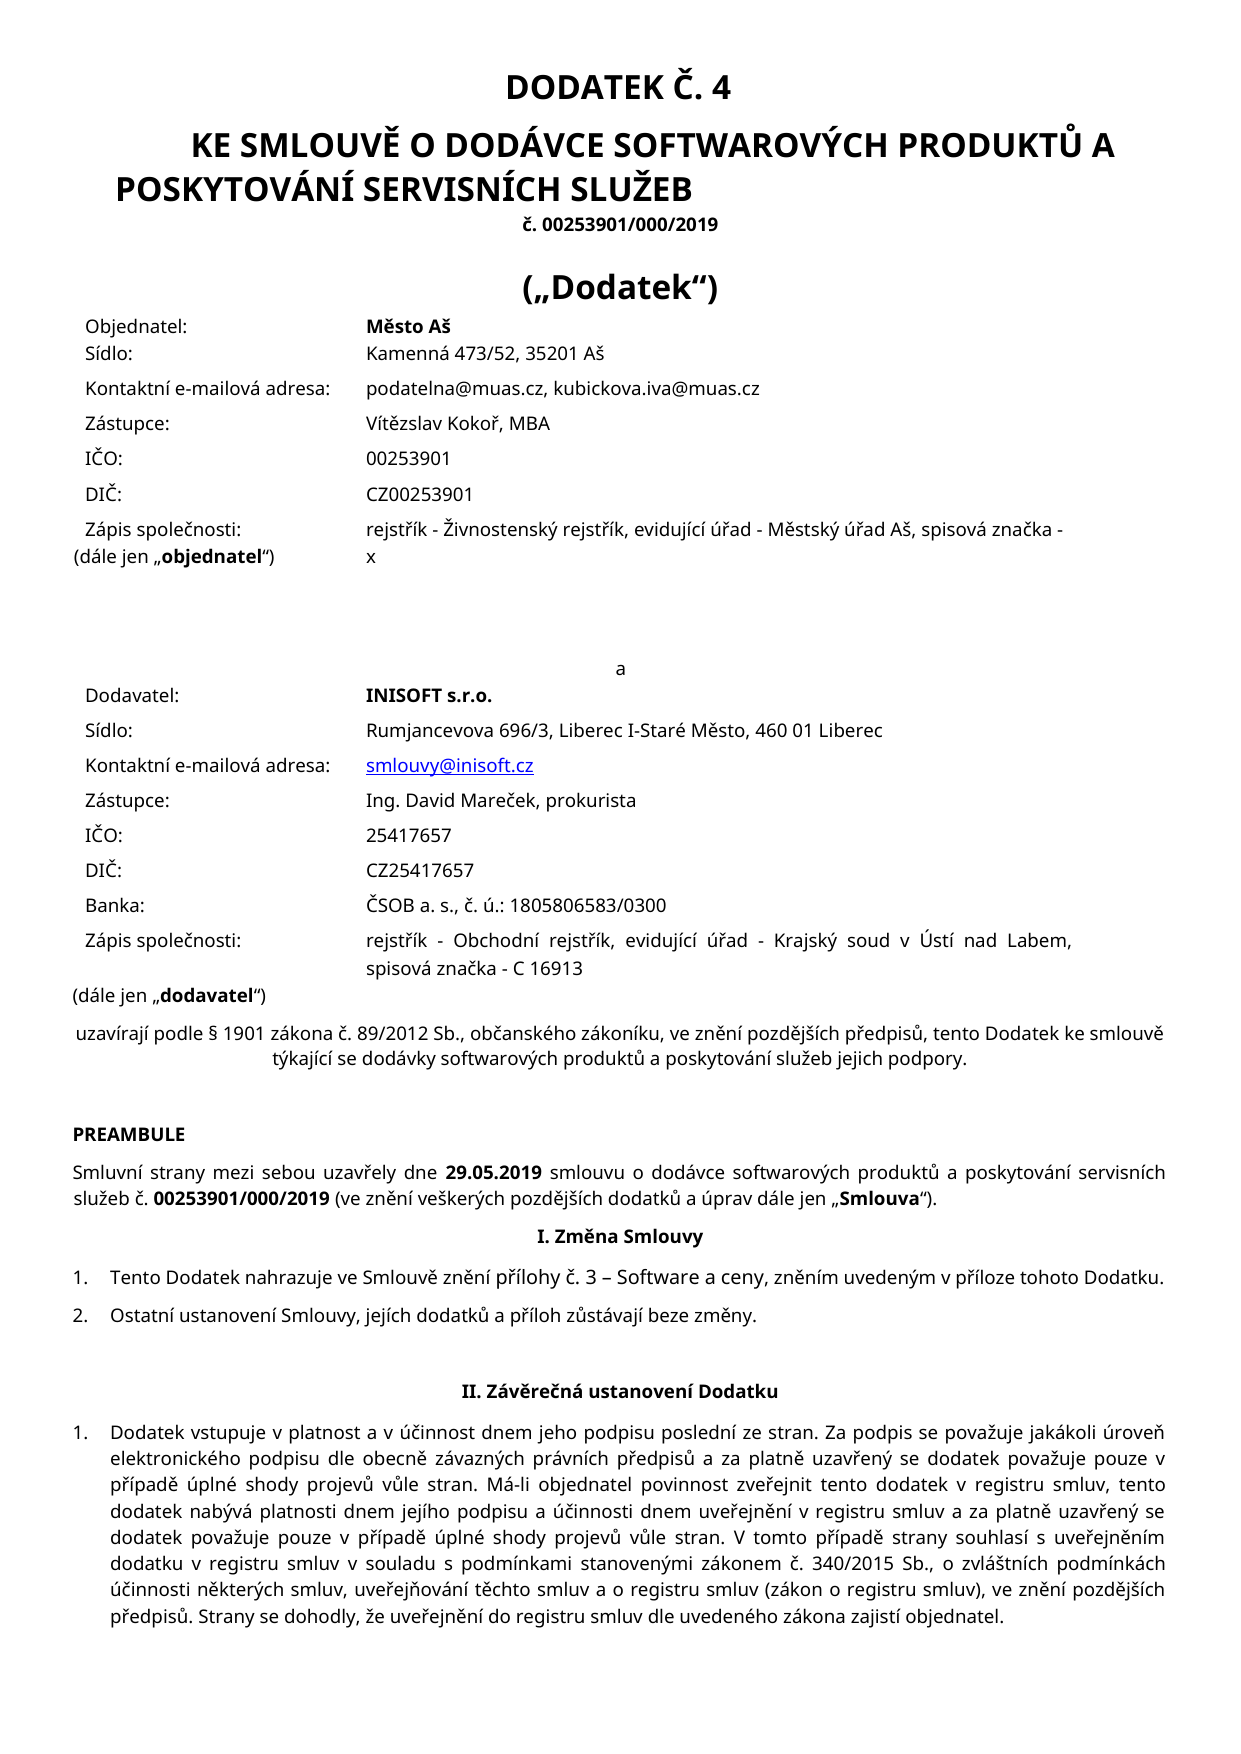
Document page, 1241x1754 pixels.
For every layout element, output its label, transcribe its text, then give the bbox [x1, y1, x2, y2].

table_cell CZ00253901 [366, 481, 1072, 516]
table_cell Kamenná 473/52, 35201 Aš [366, 340, 1072, 375]
table_cell IČO: [74, 823, 366, 857]
table_cell DIČ: [74, 481, 366, 516]
table_cell IČO: [74, 446, 366, 481]
text KE SMLOUVĚ O DODÁVCE SOFTWAROVÝCH PRODUKTŮ A POSKYTOVÁNÍ SERVISNÍCH SLUŽEB [115, 122, 1167, 212]
table_cell smlouvy@inisoft.cz [366, 752, 1072, 787]
table_cell Rumjancevova 696/3, Liberec I-Staré Město, 460 01 Liberec [366, 717, 1072, 752]
table_cell 00253901 [366, 446, 1072, 481]
text II. Závěrečná ustanovení Dodatku [73, 1379, 1167, 1404]
table_cell 25417657 [366, 823, 1072, 857]
text (dále jen „dodavatel“) [72, 982, 1167, 1008]
table_cell rejstřík - Obchodní rejstřík, evidující úřad - Krajský soud v Ústí nad Labem, spisová značka - C 16913 [366, 928, 1072, 982]
list Dodatek vstupuje v platnost a v účinnost dnem jeho podpisu poslední ze stran. Za podpis se považuje jakákoli úroveň elektronického podpisu dle obecně závazných právních předpisů a za platně uzavřený se dodatek považuje pouze v případě úplné shody projevů vůle stran. Má-li objednatel povinnost zveřejnit tento dodatek v registru smluv, tento dodatek nabývá platnosti dnem jejího podpisu a účinnosti dnem uveřejnění v registru smluv a za platně uzavřený se dodatek považuje pouze v případě úplné shody projevů vůle stran. V tomto případě strany souhlasí s uveřejněním dodatku v registru smluv v souladu s podmínkami stanovenými zákonem č. 340/2015 Sb., o zvláštních podmínkách účinnosti některých smluv, uveřejňování těchto smluv a o registru smluv (zákon o registru smluv), ve znění pozdějších předpisů. Strany se dohodly, že uveřejnění do registru smluv dle uvedeného zákona zajistí objednatel. [72, 1419, 1167, 1628]
text PREAMBULE [72, 1121, 1167, 1146]
list Ostatní ustanovení Smlouvy, jejích dodatků a příloh zůstávají beze změny. [72, 1303, 1167, 1328]
table_cell Zástupce: [74, 411, 366, 446]
table_cell CZ25417657 [366, 858, 1072, 893]
table_cell Zástupce: [74, 787, 366, 822]
table_cell Dodavatel: [74, 682, 366, 717]
subtitle („Dodatek“) [73, 264, 1167, 309]
subtitle DODATEK Č. 4 [73, 64, 1163, 109]
text uzavírají podle § 1901 zákona č. 89/2012 Sb., občanského zákoníku, ve znění pozdějších předpisů, tento Dodatek ke smlouvě týkající se dodávky softwarových produktů a poskytování služeb jejich podpory. [73, 1020, 1167, 1070]
table_cell podatelna@muas.cz, kubickova.iva@muas.cz [366, 375, 1072, 411]
table_cell Kontaktní e-mailová adresa: [74, 375, 366, 411]
table_cell Zápis společnosti: [74, 928, 366, 982]
list Tento Dodatek nahrazuje ve Smlouvě znění přílohy č. 3 – Software a ceny, zněním uvedeným v příloze tohoto Dodatku. [72, 1263, 1167, 1291]
table_cell INISOFT s.r.o. [366, 682, 1072, 717]
table_cell Ing. David Mareček, prokurista [366, 787, 1072, 822]
table_cell ČSOB a. s., č. ú.: 1805806583/0300 [366, 893, 1072, 928]
table_cell Sídlo: [74, 717, 366, 752]
table_header Objednatel: [74, 313, 366, 340]
text I. Změna Smlouvy [73, 1223, 1167, 1248]
text č. 00253901/000/2019 [73, 212, 1167, 237]
table_header Město Aš [366, 313, 1072, 340]
table_cell Zápis společnosti: (dále jen „objednatel“) [74, 516, 366, 682]
table_cell Banka: [74, 893, 366, 928]
text Smluvní strany mezi sebou uzavřely dne 29.05.2019 smlouvu o dodávce softwarových produktů a poskytování servisních služeb č. 00253901/000/2019 (ve znění veškerých pozdějších dodatků a úprav dále jen „Smlouva“). [72, 1159, 1167, 1211]
table_cell Kontaktní e-mailová adresa: [74, 752, 366, 787]
table_cell DIČ: [74, 858, 366, 893]
table_cell Vítězslav Kokoř, MBA [366, 411, 1072, 446]
table_cell rejstřík - Živnostenský rejstřík, evidující úřad - Městský úřad Aš, spisová značka - x a [366, 516, 1072, 682]
table_cell Sídlo: [74, 340, 366, 375]
